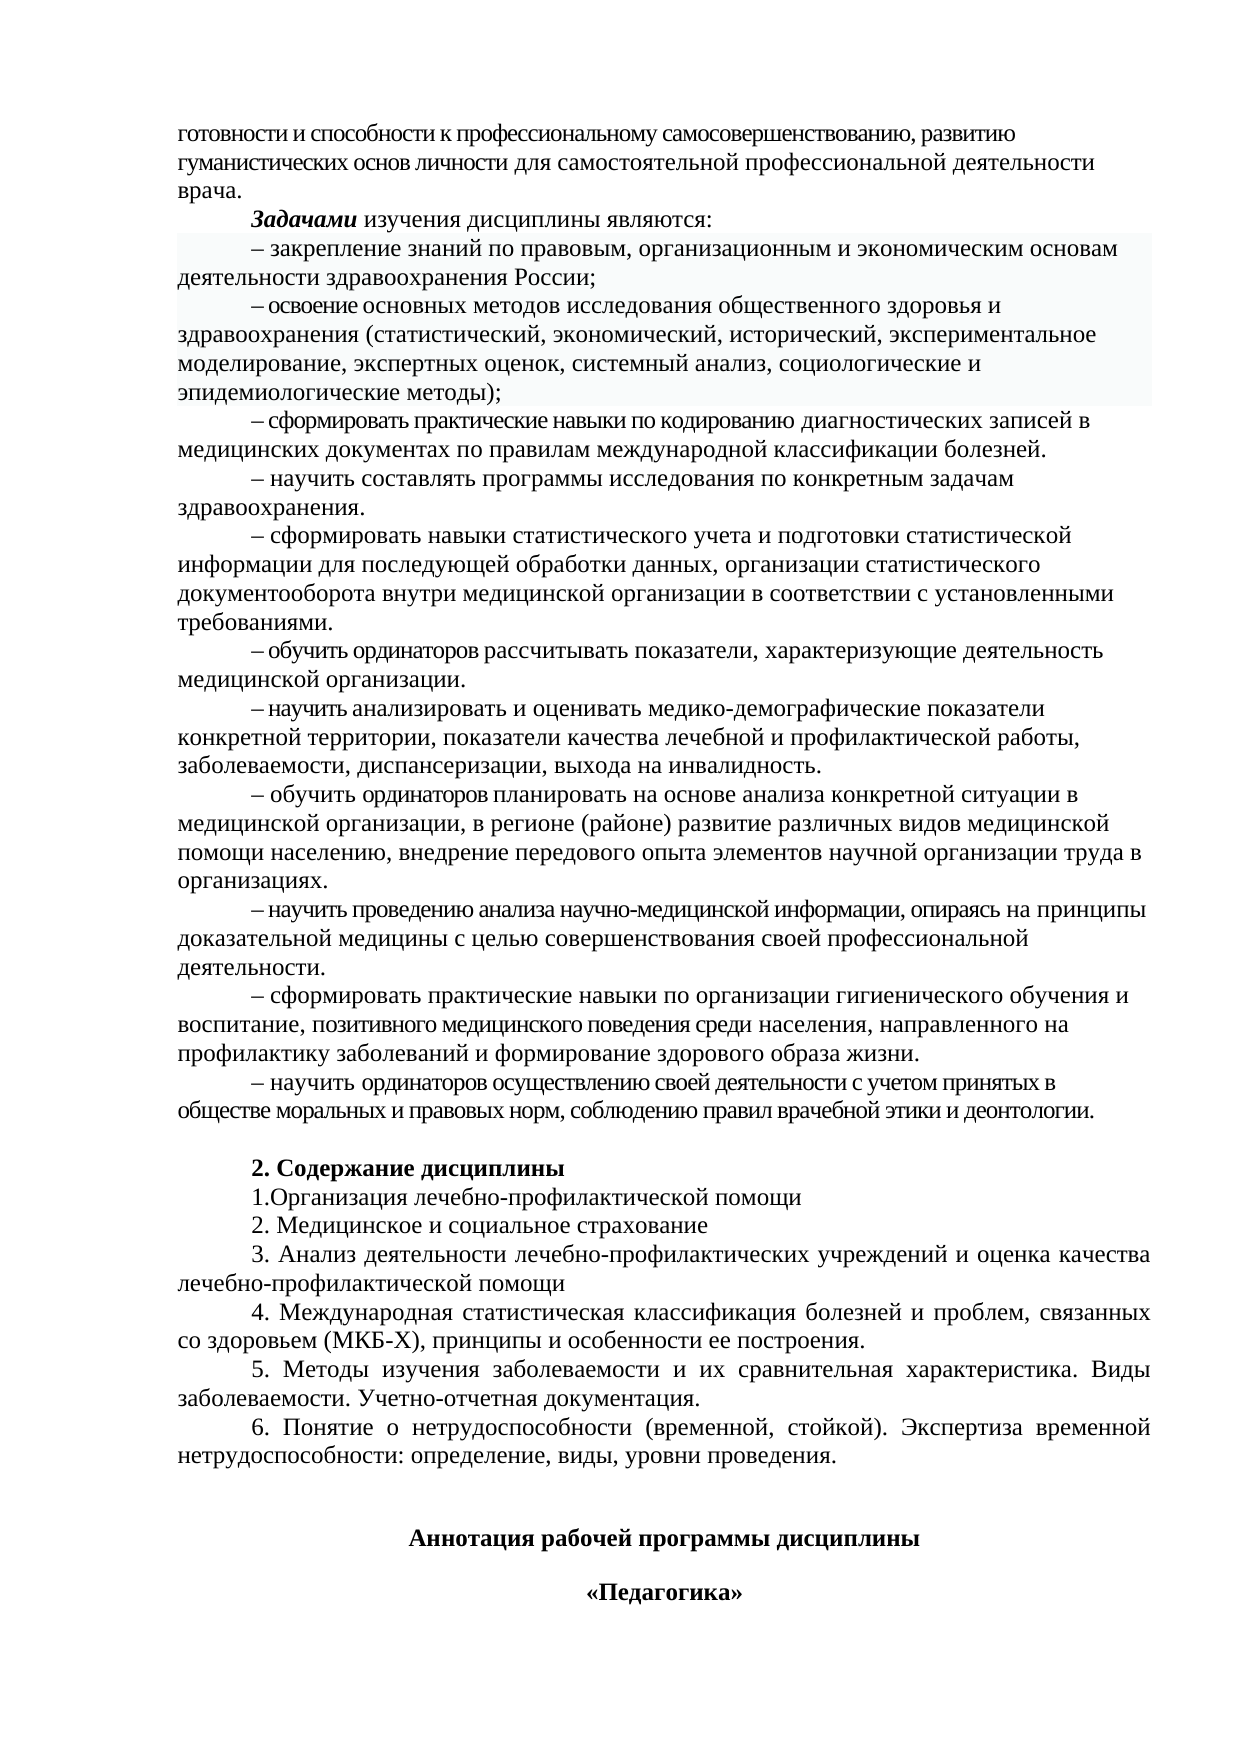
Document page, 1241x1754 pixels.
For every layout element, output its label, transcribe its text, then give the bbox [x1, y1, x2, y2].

text Аннотация рабочей программы дисциплины [177, 1523, 1152, 1552]
text – сформировать практические навыки по организации гигиенического обучения и воспитание, позитивного медицинского поведения среди населения, направленного на профилактику заболеваний и формирование здорового образа жизни. [177, 981, 1152, 1067]
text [177, 118, 1152, 204]
text – научить составлять программы исследования по конкретным задачам здравоохранения. [177, 463, 1152, 521]
text – научить ординаторов осуществлению своей деятельности с учетом принятых в обществе моральных и правовых норм, соблюдению правил врачебной этики и деонтологии. [177, 1067, 1152, 1124]
text 3. Анализ деятельности лечебно-профилактических учреждений и оценка качества лечебно-профилактической помощи [177, 1239, 1152, 1297]
text Задачами изучения дисциплины являются: [177, 204, 1078, 233]
text – обучить ординаторов рассчитывать показатели, характеризующие деятельность медицинской организации. [177, 636, 1152, 693]
text – закрепление знаний по правовым, организационным и экономическим основам деятельности здравоохранения России; [177, 233, 1152, 291]
text «Педагогика» [177, 1577, 1152, 1606]
text – научить анализировать и оценивать медико-демографические показатели конкретной территории, показатели качества лечебной и профилактической работы, заболеваемости, диспансеризации, выхода на инвалидность. [177, 693, 1152, 779]
text – научить проведению анализа научно-медицинской информации, опираясь на принципы доказательной медицины с целью совершенствования своей профессиональной деятельности. [177, 894, 1152, 981]
text – освоение основных методов исследования общественного здоровья и здравоохранения (статистический, экономический, исторический, экспериментальное моделирование, экспертных оценок, системный анализ, социологические и эпидемиологические методы); [177, 291, 1152, 406]
text 1.Организация лечебно-профилактической помощи [177, 1182, 1152, 1211]
text 2. Медицинское и социальное страхование [177, 1211, 1152, 1239]
text – обучить ординаторов планировать на основе анализа конкретной ситуации в медицинской организации, в регионе (районе) развитие различных видов медицинской помощи населению, внедрение передового опыта элементов научной организации труда в организациях. [177, 779, 1152, 894]
text 2. Содержание дисциплины [177, 1153, 1152, 1182]
text – сформировать навыки статистического учета и подготовки статистической информации для последующей обработки данных, организации статистического документооборота внутри медицинской организации в соответствии с установленными требованиями. [177, 521, 1152, 636]
text 4. Международная статистическая классификация болезней и проблем, связанных со здоровьем (МКБ-Х), принципы и особенности ее построения. [177, 1297, 1152, 1354]
text – сформировать практические навыки по кодированию диагностических записей в медицинских документах по правилам международной классификации болезней. [177, 406, 1152, 463]
text 6. Понятие о нетрудоспособности (временной, стойкой). Экспертиза временной нетрудоспособности: определение, виды, уровни проведения. [177, 1412, 1152, 1469]
text 5. Методы изучения заболеваемости и их сравнительная характеристика. Виды заболеваемости. Учетно-отчетная документация. [177, 1354, 1152, 1412]
